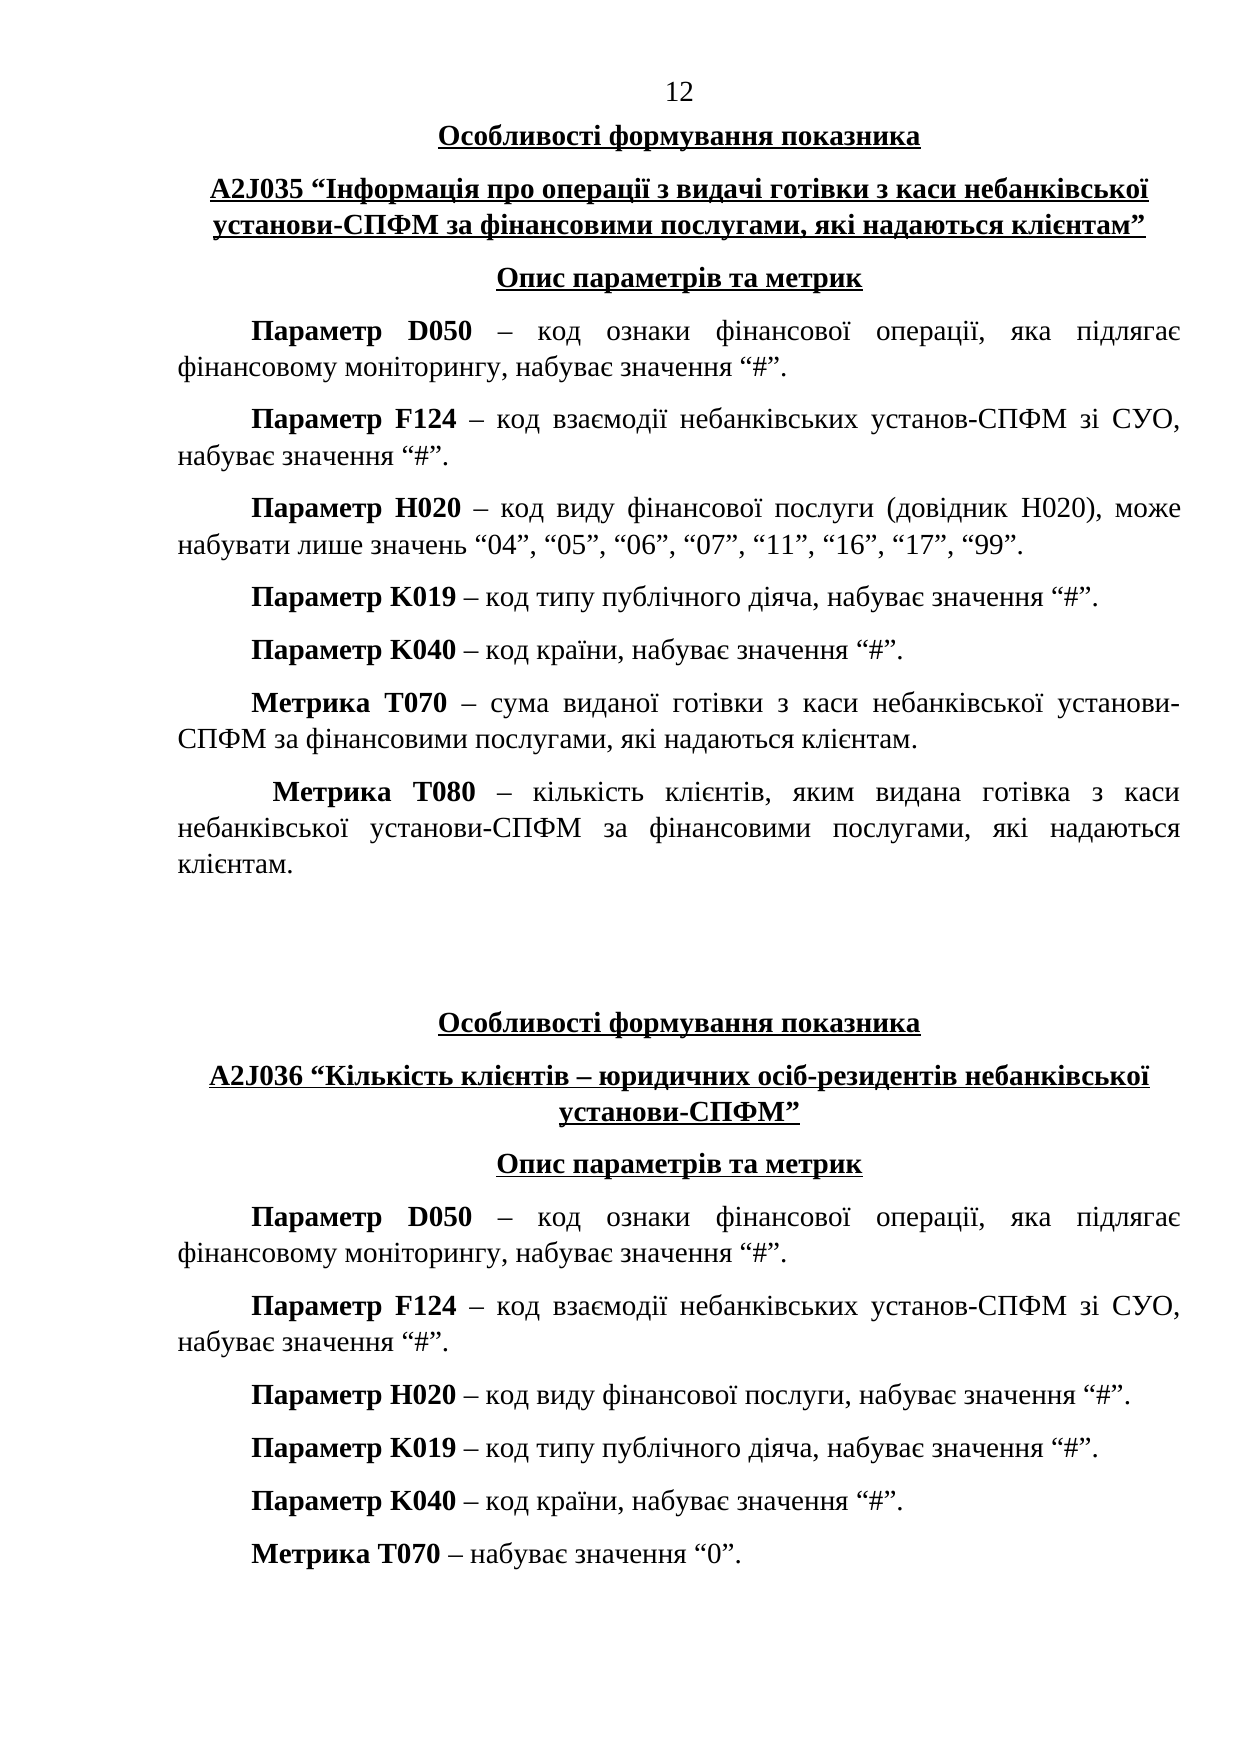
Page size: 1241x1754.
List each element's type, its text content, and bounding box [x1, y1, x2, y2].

text Параметр D050 – код ознаки фінансової операції, яка підлягає фінансовому моніторингу, набуває значення “#”. [177, 313, 1181, 382]
text Параметр F124 – код взаємодії небанківських установ-СПФМ зі СУО, набуває значення “#”. [177, 402, 1181, 471]
text Параметр K019 – код типу публічного діяча, набуває значення “#”. [177, 579, 1181, 613]
text Особливості формування показника [177, 118, 1181, 152]
text Метрика T080 – кількість клієнтів, яким видана готівка з каси небанківської установи-СПФМ за фінансовими послугами, які надаються клієнтам. [177, 774, 1181, 880]
text Параметр H020 – код виду фінансової послуги (довідник H020), може набувати лише значень “04”, “05”, “06”, “07”, “11”, “16”, “17”, “99”. [177, 491, 1181, 560]
text Метрика T070 – сума виданої готівки з каси небанківської установи-СПФМ за фінансовими послугами, які надаються клієнтам. [177, 685, 1181, 755]
text Особливості формування показника [177, 1005, 1181, 1038]
text Параметр K040 – код країни, набуває значення “#”. [177, 1483, 1181, 1517]
text Параметр K040 – код країни, набуває значення “#”. [177, 632, 1181, 666]
text Параметр K019 – код типу публічного діяча, набуває значення “#”. [177, 1430, 1181, 1464]
text Параметр H020 – код виду фінансової послуги, набуває значення “#”. [177, 1377, 1181, 1411]
text Параметр F124 – код взаємодії небанківських установ-СПФМ зі СУО, набуває значення “#”. [177, 1288, 1181, 1358]
text A2J035 “Інформація про операції з видачі готівки з каси небанківської установи-СПФМ за фінансовими послугами, які надаються клієнтам” [177, 171, 1181, 241]
text Метрика T070 – набуває значення “0”. [177, 1536, 1181, 1569]
text Опис параметрів та метрик [177, 1147, 1181, 1180]
text Параметр D050 – код ознаки фінансової операції, яка підлягає фінансовому моніторингу, набуває значення “#”. [177, 1199, 1181, 1269]
text A2J036 “Кількість клієнтів – юридичних осіб-резидентів небанківської установи-СПФМ” [177, 1058, 1181, 1127]
text Опис параметрів та метрик [177, 260, 1181, 293]
